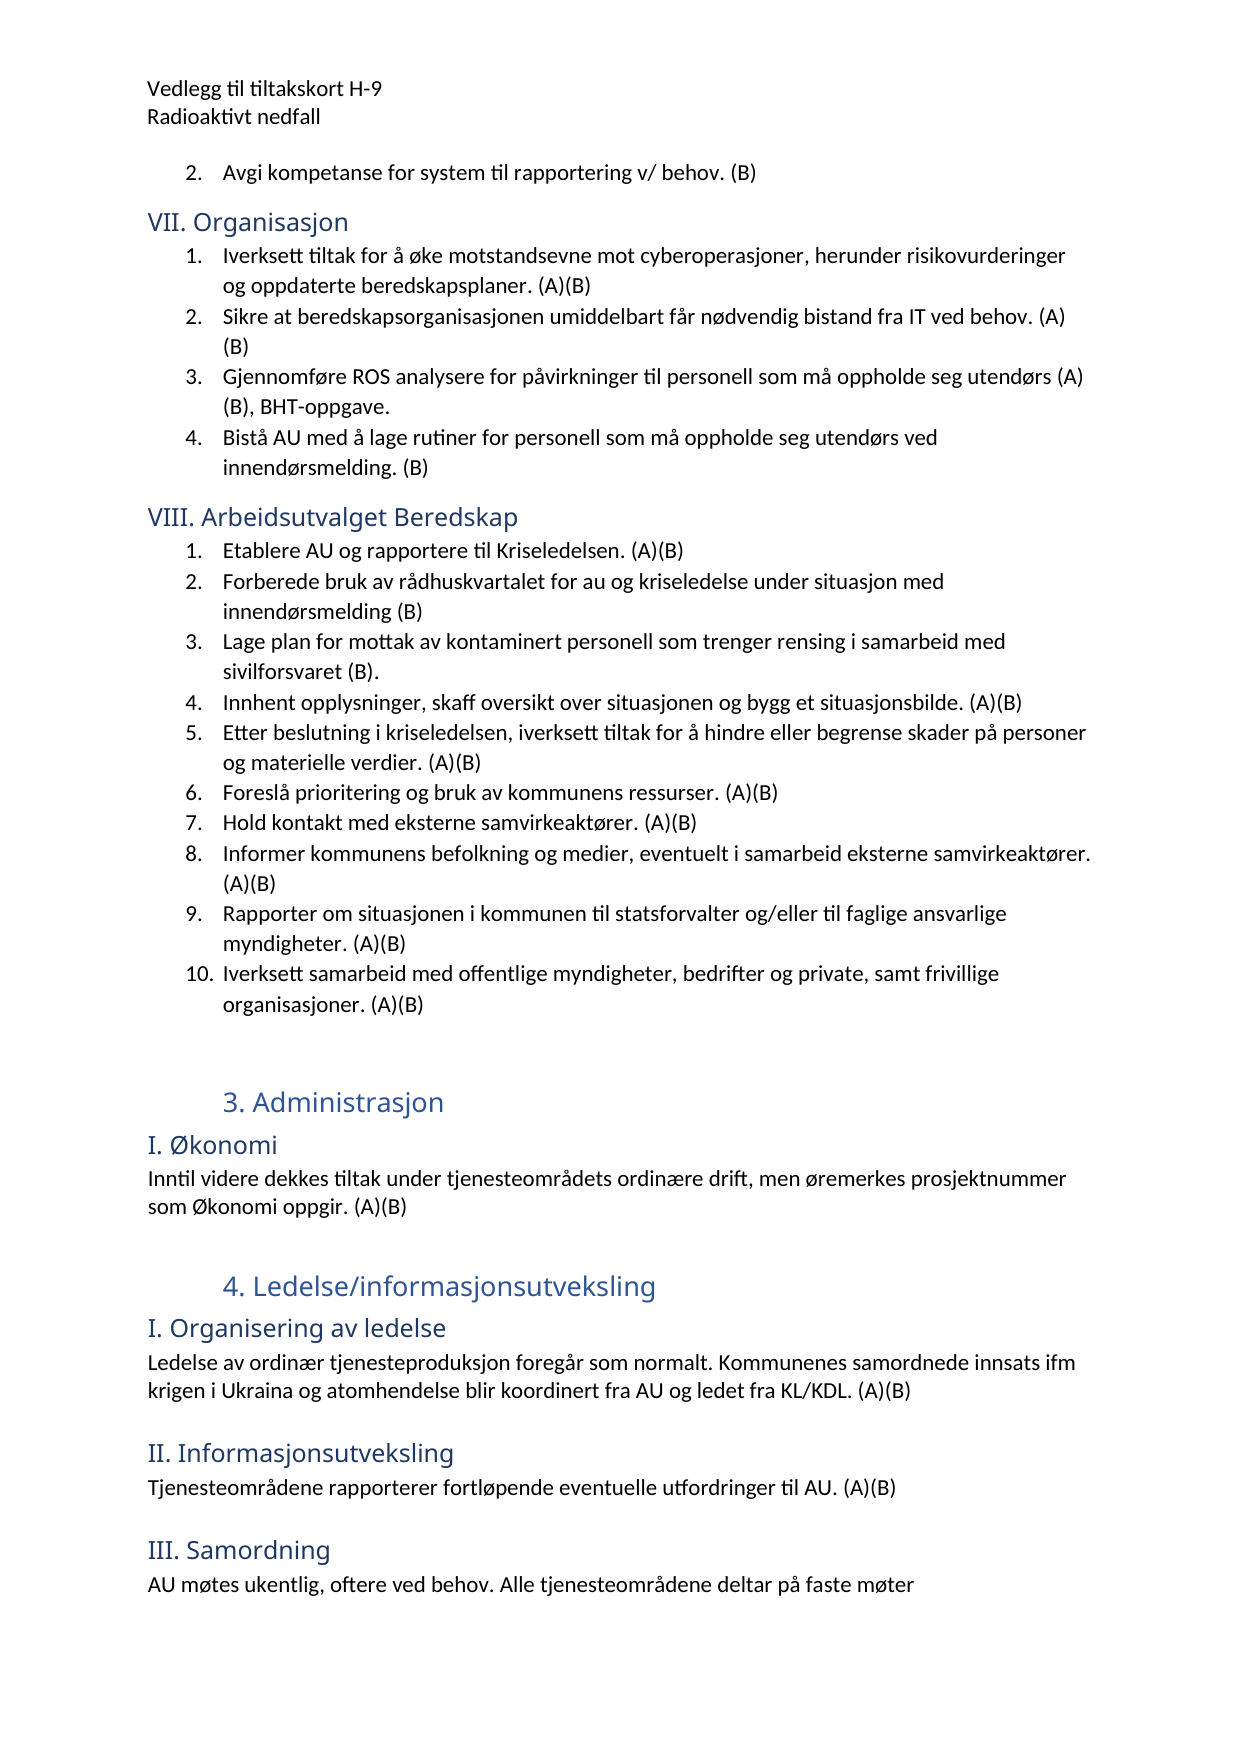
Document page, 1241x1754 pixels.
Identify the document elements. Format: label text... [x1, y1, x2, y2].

list Lage plan for mottak av kontaminert personell som trenger rensing i samarbeid med sivilforsvaret (B). [185, 627, 1093, 685]
list Gjennomføre ROS analysere for påvirkninger til personell som må oppholde seg utendørs (A)(B), BHT-oppgave. [185, 362, 1093, 421]
list Bistå AU med å lage rutiner for personell som må oppholde seg utendørs ved innendørsmelding. (B) [185, 423, 1093, 481]
list Informer kommunens befolkning og medier, eventuelt i samarbeid eksterne samvirkeaktører. (A)(B) [185, 839, 1093, 897]
text AU møtes ukentlig, oftere ved behov. Alle tjenesteområdene deltar på faste møter [148, 1570, 1093, 1598]
subtitle I. Økonomi [148, 1127, 1093, 1161]
text Tjenesteområdene rapporterer fortløpende eventuelle utfordringer til AU. (A)(B) [148, 1473, 1093, 1501]
list Avgi kompetanse for system til rapportering v/ behov. (B) [185, 158, 1093, 186]
subtitle VII. Organisasjon [148, 205, 1093, 239]
subtitle 4. Ledelse/informasjonsutveksling [148, 1267, 1093, 1304]
text Inntil videre dekkes tiltak under tjenesteområdets ordinære drift, men øremerkes prosjektnummer som Økonomi oppgir. (A)(B) [148, 1164, 1093, 1220]
list Forberede bruk av rådhuskvartalet for au og kriseledelse under situasjon med innendørsmelding (B) [185, 567, 1093, 625]
subtitle I. Organisering av ledelse [148, 1311, 1093, 1345]
list Iverksett tiltak for å øke motstandsevne mot cyberoperasjoner, herunder risikovurderinger og oppdaterte beredskapsplaner. (A)(B) [185, 241, 1093, 300]
list Foreslå prioritering og bruk av kommunens ressurser. (A)(B) [185, 778, 1093, 806]
list Innhent opplysninger, skaff oversikt over situasjonen og bygg et situasjonsbilde. (A)(B) [185, 688, 1093, 716]
list Etter beslutning i kriseledelsen, iverksett tiltak for å hindre eller begrense skader på personer og materielle verdier. (A)(B) [185, 718, 1093, 776]
subtitle VIII. Arbeidsutvalget Beredskap [148, 500, 1093, 534]
list Rapporter om situasjonen i kommunen til statsforvalter og/eller til faglige ansvarlige myndigheter. (A)(B) [185, 899, 1093, 957]
subtitle III. Samordning [148, 1533, 1093, 1567]
subtitle 3. Administrasjon [148, 1083, 1093, 1120]
list Etablere AU og rapportere til Kriseledelsen. (A)(B) [185, 537, 1093, 564]
text krigen i Ukraina og atomhendelse blir koordinert fra AU og ledet fra KL/KDL. (A)(B) [148, 1376, 1093, 1404]
text Ledelse av ordinær tjenesteproduksjon foregår som normalt. Kommunenes samordnede innsats ifm [148, 1348, 1093, 1376]
list Hold kontakt med eksterne samvirkeaktører. (A)(B) [185, 808, 1093, 836]
subtitle II. Informasjonsutveksling [148, 1436, 1093, 1470]
list Iverksett samarbeid med offentlige myndigheter, bedrifter og private, samt frivillige organisasjoner. (A)(B) [185, 959, 1093, 1018]
list Sikre at beredskapsorganisasjonen umiddelbart får nødvendig bistand fra IT ved behov. (A)(B) [185, 302, 1093, 360]
